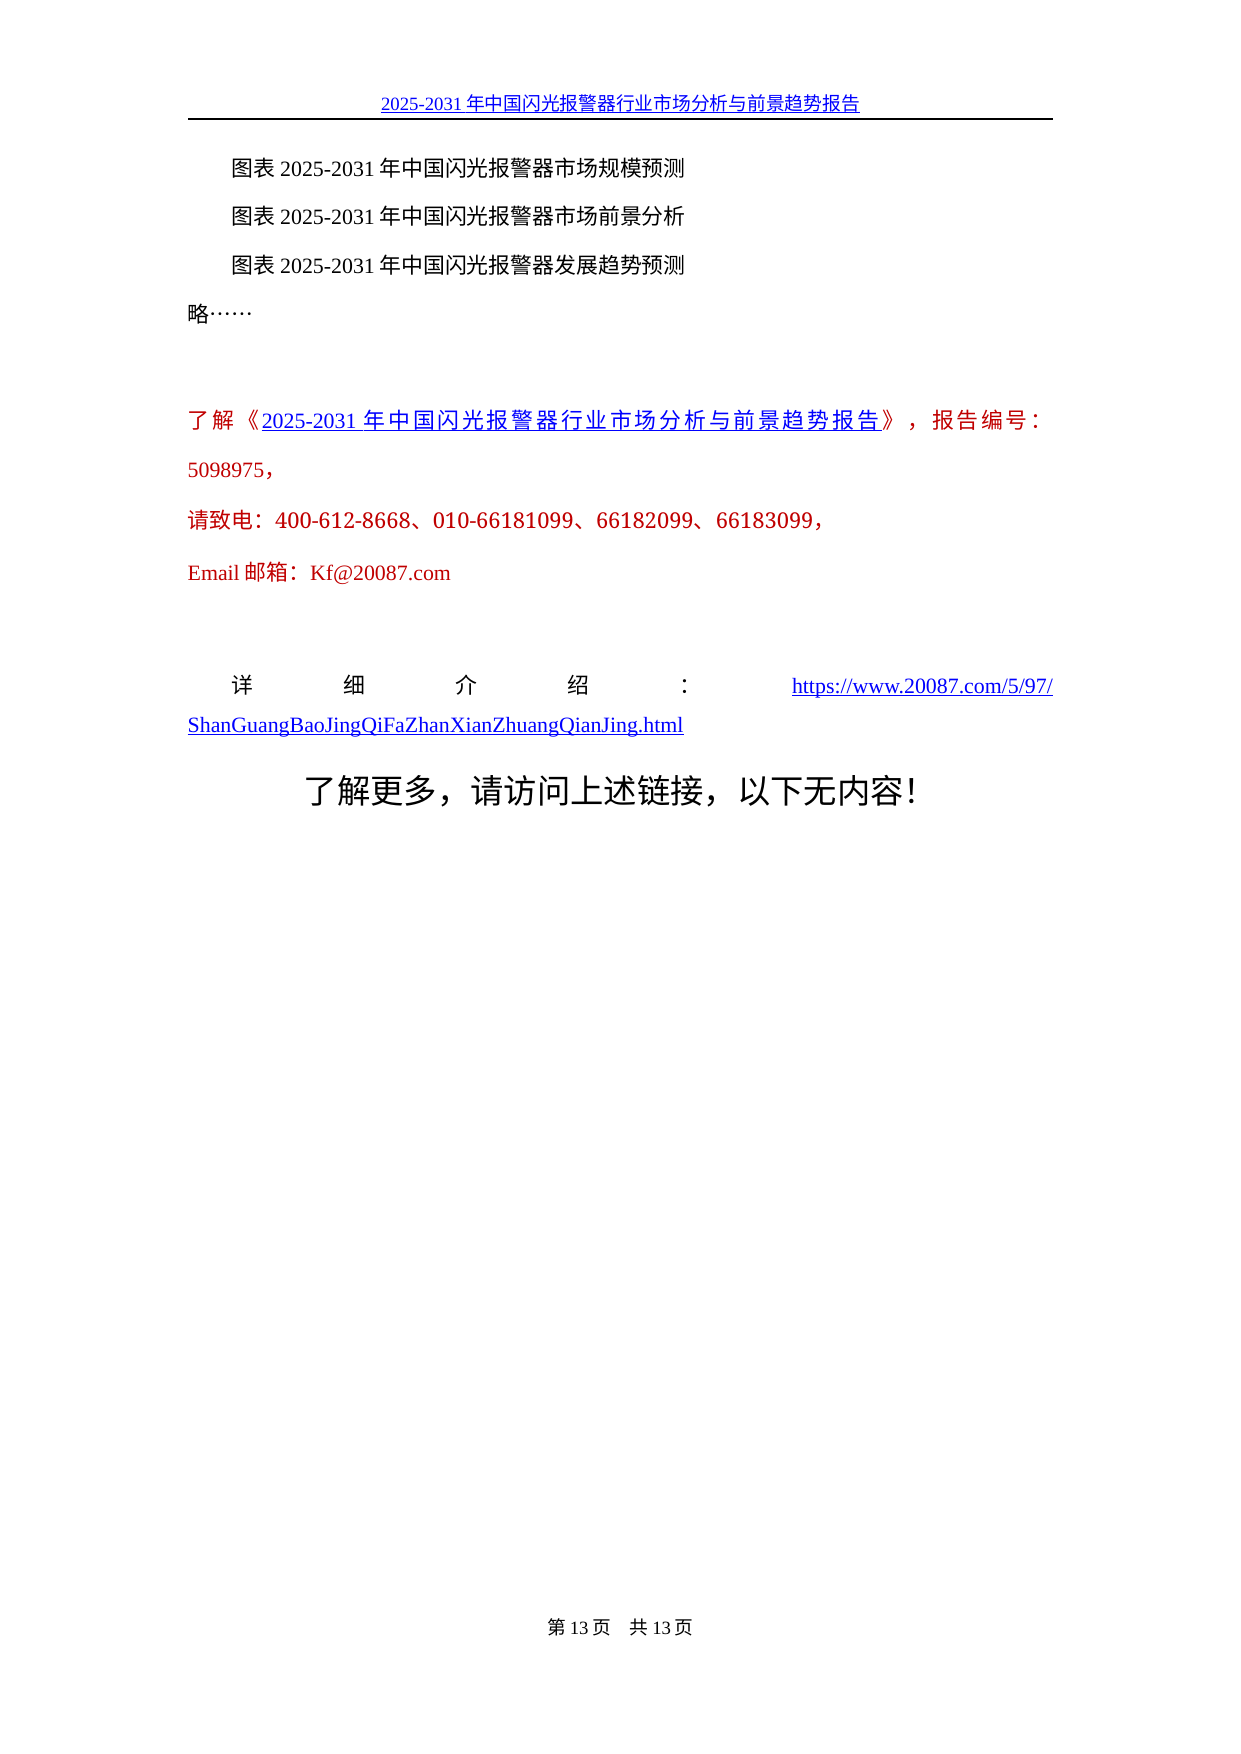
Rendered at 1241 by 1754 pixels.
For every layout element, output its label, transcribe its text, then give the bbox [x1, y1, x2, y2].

text Email邮箱：Kf@20087.com [187, 555, 1053, 587]
text 详细介绍：https://www.20087.com/5/97/ShanGuangBaoJingQiFaZhanXianZhuangQianJing.html [187, 668, 1053, 741]
title 了解更多，请访问上述链接，以下无内容！ [187, 757, 1053, 822]
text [187, 150, 1053, 329]
text 了解《2025-2031年中国闪光报警器行业市场分析与前景趋势报告》，报告编号：5098975， [187, 403, 1053, 484]
text 请致电：400-612-8668、010-66181099、66182099、66183099， [187, 503, 1053, 536]
